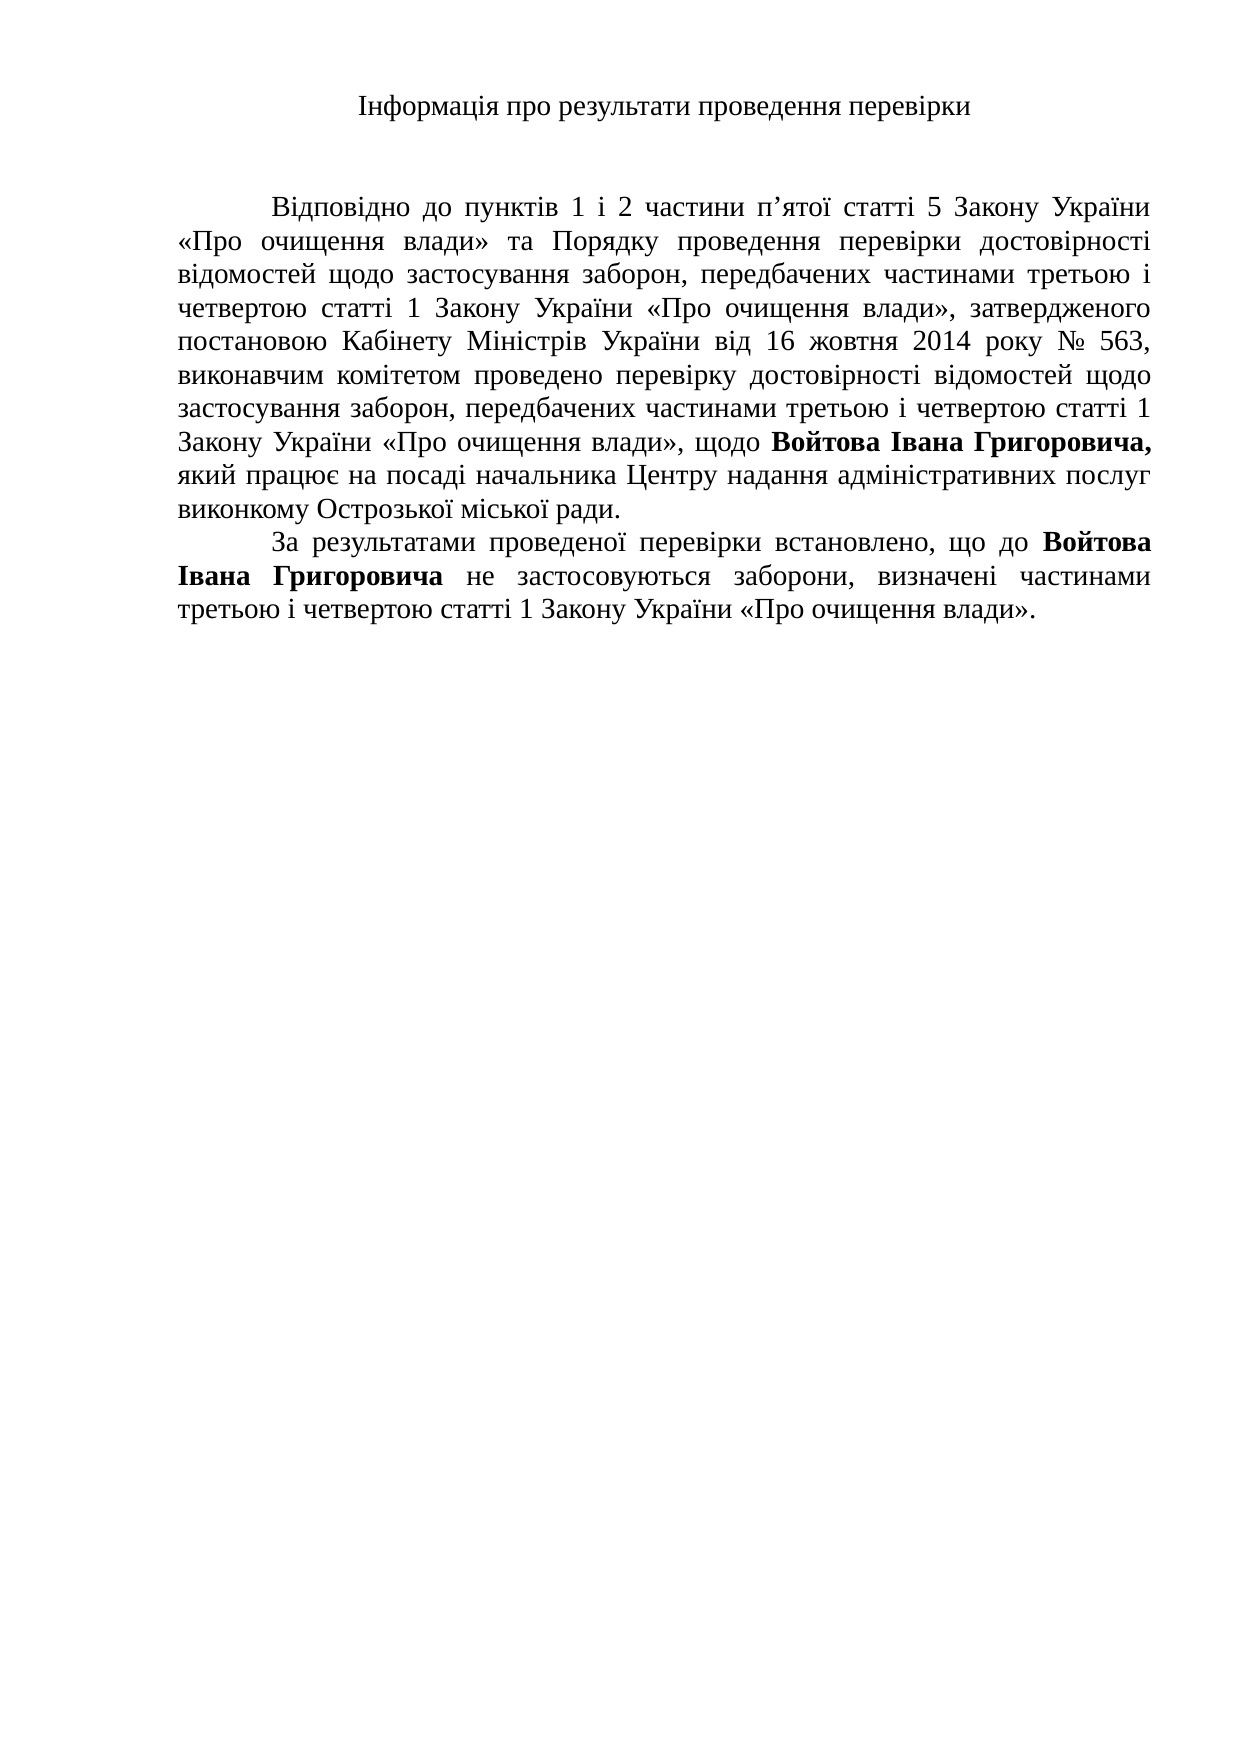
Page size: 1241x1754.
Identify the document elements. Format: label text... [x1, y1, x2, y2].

text Інформація про результати проведення перевірки [177, 88, 1152, 122]
text За результатами проведеної перевірки встановлено, що до Войтова Івана Григоровича не застосовуються заборони, визначені частинами третьою і четвертою статті 1 Закону України «Про очищення влади». [177, 524, 1152, 625]
text Відповідно до пунктів 1 і 2 частини п’ятої статті 5 Закону України «Про очищення влади» та Порядку проведення перевірки достовірності відомостей щодо застосування заборон, передбачених частинами третьою і четвертою статті 1 Закону України «Про очищення влади», затвердженого постановою Кабінету Міністрів України від 16 жовтня 2014 року № 563, виконавчим комітетом проведено перевірку достовірності відомостей щодо застосування заборон, передбачених частинами третьою і четвертою статті 1 Закону України «Про очищення влади», щодо Войтова Івана Григоровича, який працює на посаді начальника Центру надання адміністративних послуг виконкому Острозької міської ради. [177, 189, 1152, 524]
